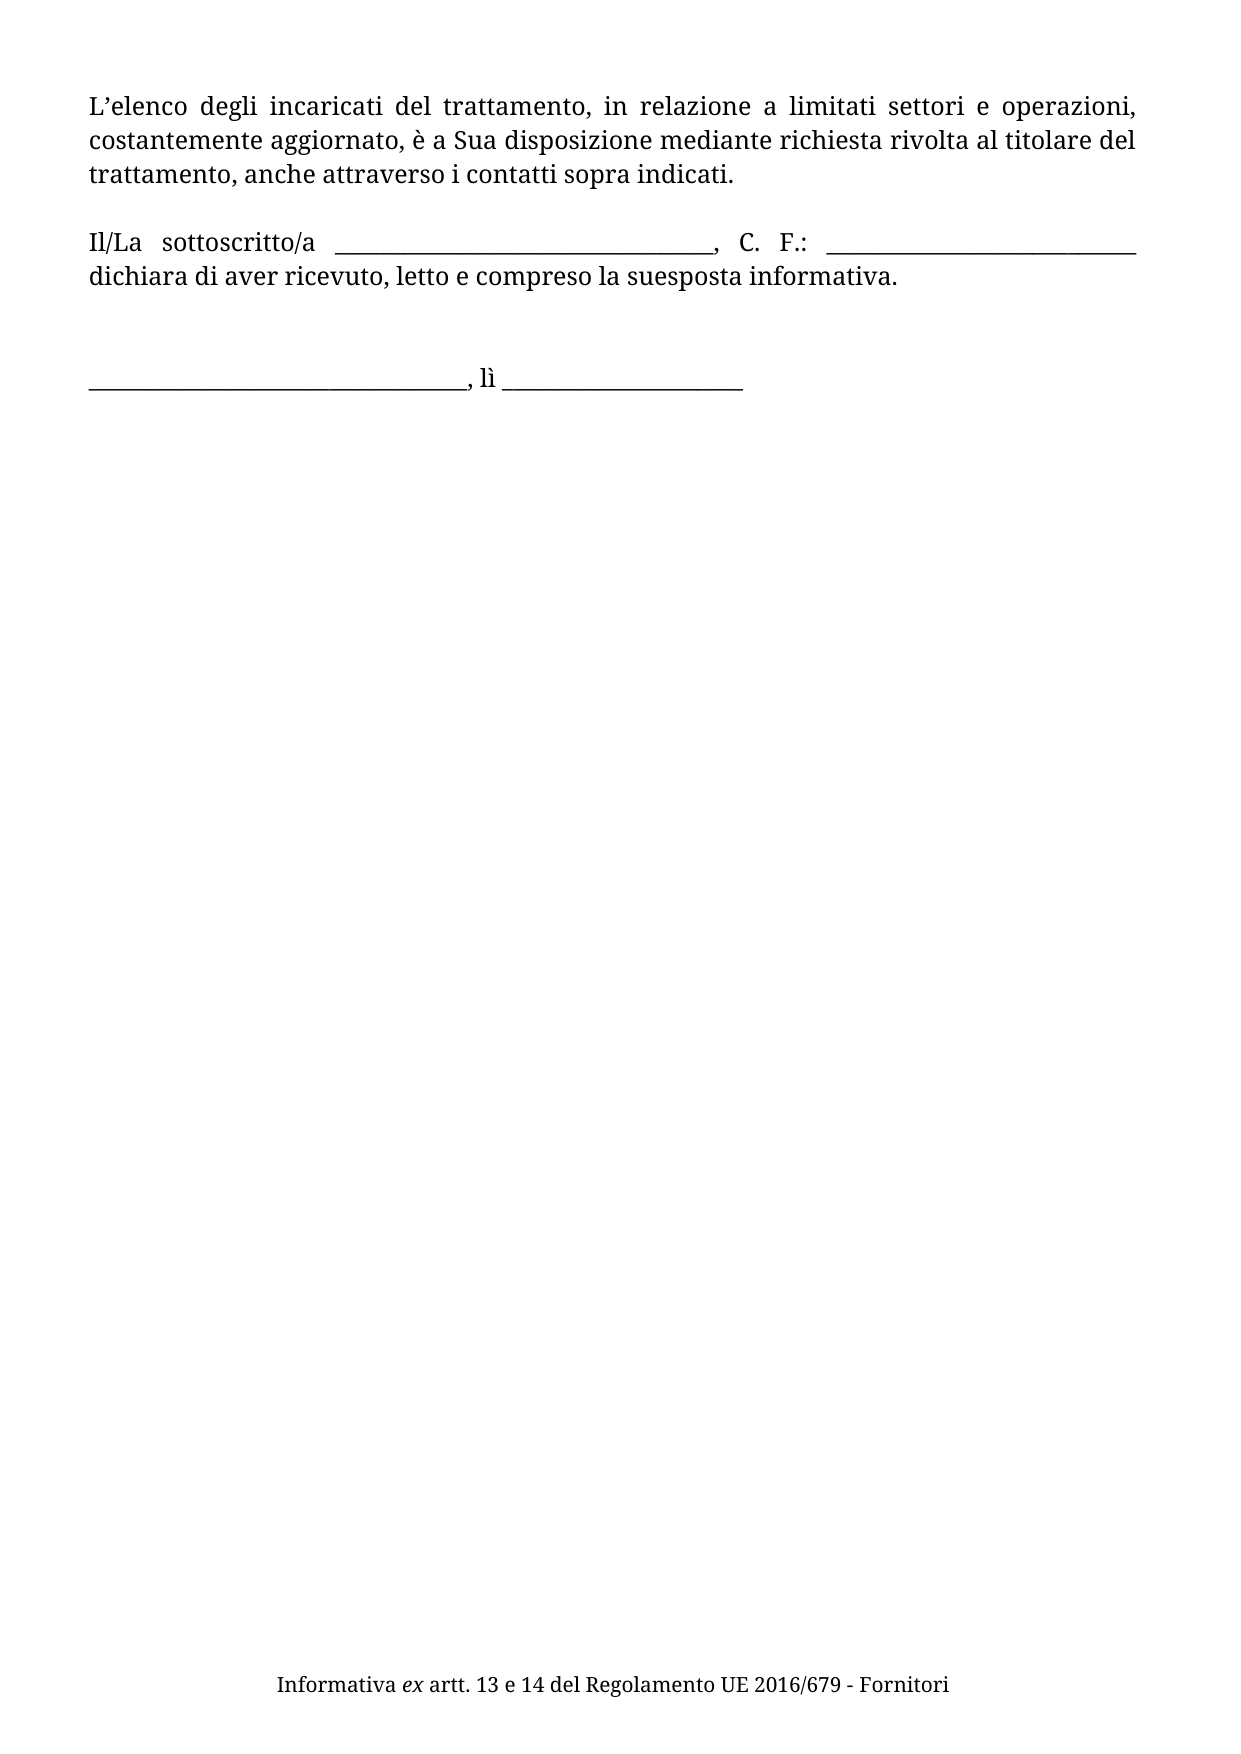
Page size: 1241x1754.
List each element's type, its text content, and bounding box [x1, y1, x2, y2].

text Il/La sottoscritto/a _________________________________, C. F.: ___________________________ dichiara di aver ricevuto, letto e compreso la suesposta informativa. [89, 225, 1137, 293]
text _________________________________, lì _____________________ [89, 361, 1137, 395]
text L’elenco degli incaricati del trattamento, in relazione a limitati settori e operazioni, costantemente aggiornato, è a Sua disposizione mediante richiesta rivolta al titolare del trattamento, anche attraverso i contatti sopra indicati. [89, 89, 1137, 191]
